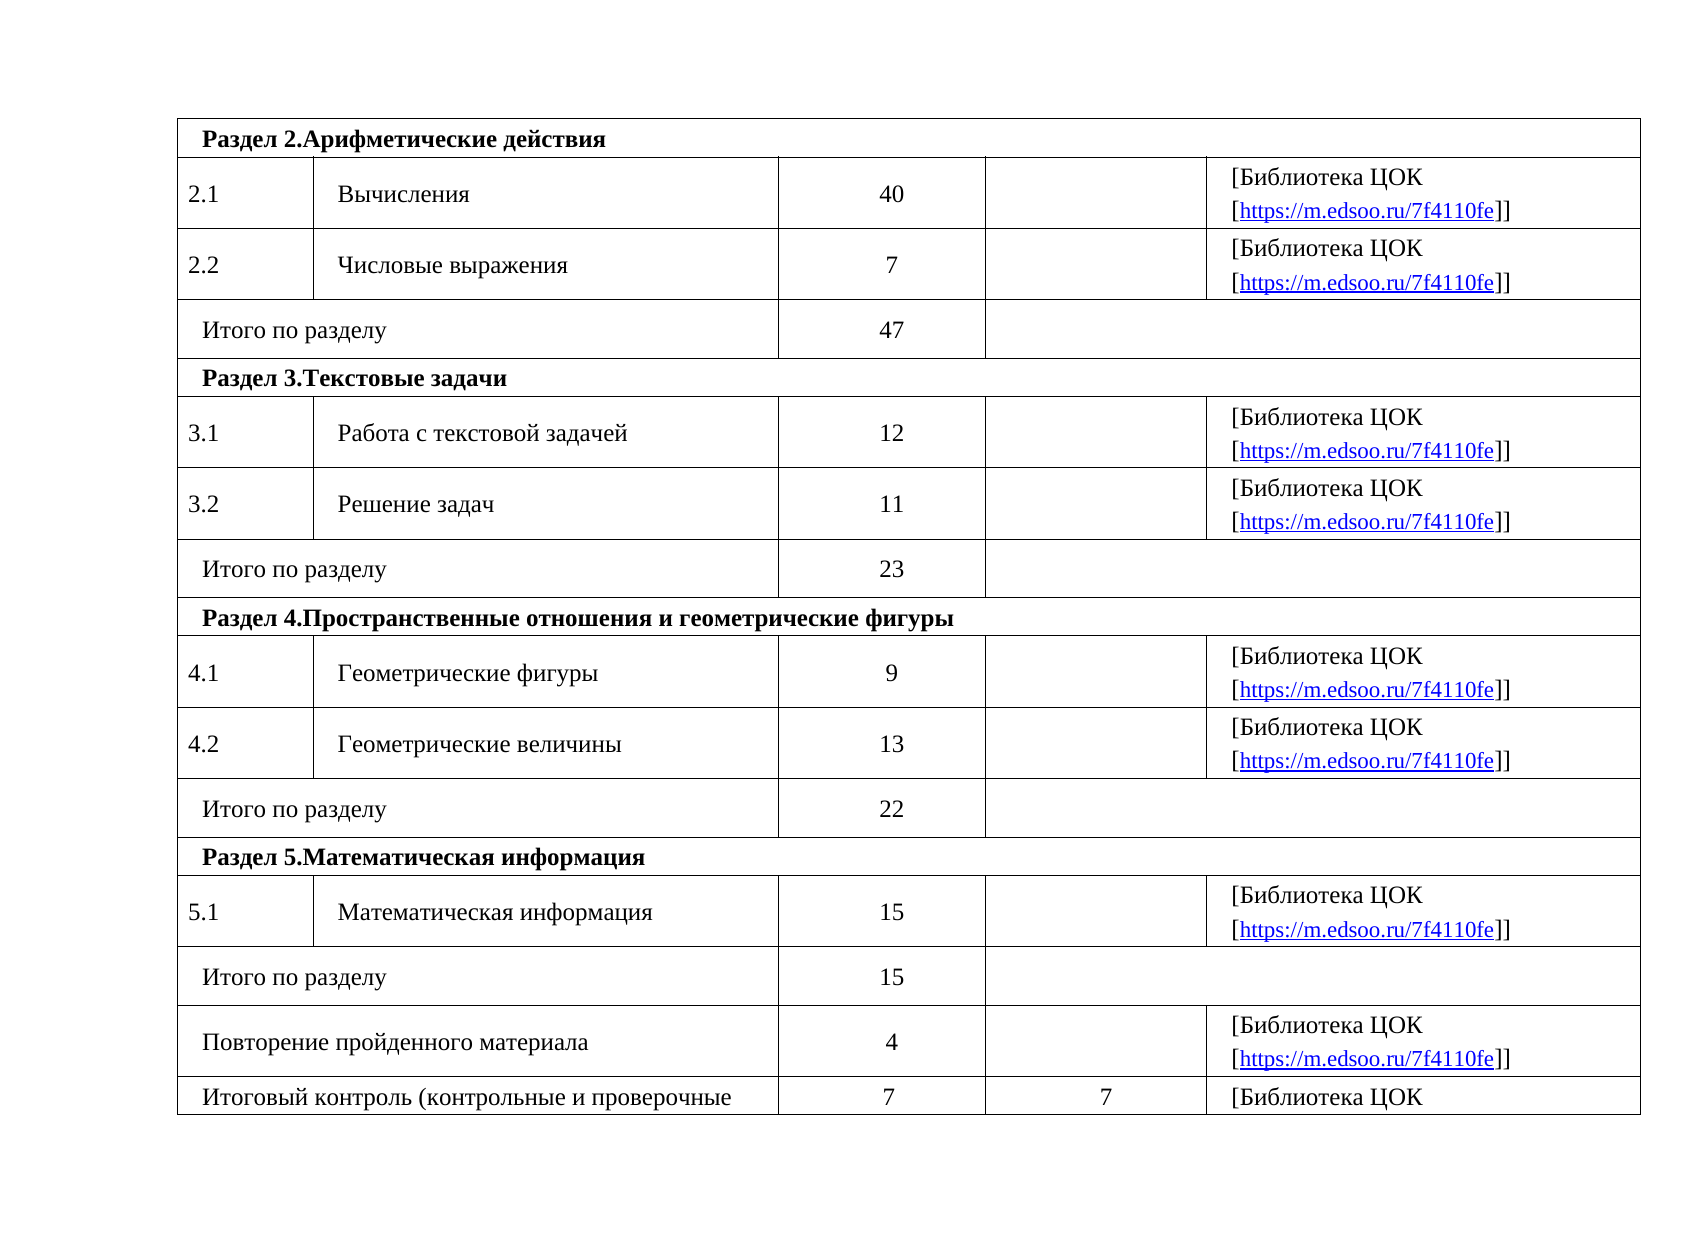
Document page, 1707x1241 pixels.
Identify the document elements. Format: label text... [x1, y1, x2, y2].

table_cell Числовые выражения [314, 229, 778, 299]
table_cell [986, 1006, 1206, 1076]
table_cell 13 [779, 708, 985, 778]
table_cell 15 [779, 876, 985, 946]
table_cell Математическая информация [314, 876, 778, 946]
table_cell 40 [779, 158, 985, 228]
table_cell [986, 397, 1206, 467]
table_cell 23 [779, 540, 985, 597]
table_cell 4.1 [178, 636, 313, 707]
table_cell [986, 636, 1206, 707]
table_cell [986, 708, 1206, 778]
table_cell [1207, 1077, 1640, 1114]
table_cell Раздел 4.Пространственные отношения и геометрические фигуры [178, 598, 1640, 635]
table_cell Работа с текстовой задачей [314, 397, 778, 467]
table_cell Итого по разделу [178, 300, 778, 358]
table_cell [1207, 1006, 1640, 1076]
table_cell 2.2 [178, 229, 313, 299]
table_cell [Библиотека ЦОК [https://m.edsoo.ru/7f4110fe]] [1207, 708, 1640, 778]
table_cell 4.2 [178, 708, 313, 778]
table_cell Геометрические фигуры [314, 636, 778, 707]
table_cell [986, 158, 1206, 228]
table_cell 7 [779, 1077, 985, 1114]
table_cell 22 [779, 779, 985, 837]
table_cell 3.2 [178, 468, 313, 539]
table_cell Итого по разделу [178, 779, 778, 837]
table_cell [986, 229, 1206, 299]
table_cell [986, 540, 1640, 597]
table_cell [Библиотека ЦОК [https://m.edsoo.ru/7f4110fe]] [1207, 636, 1640, 707]
table_cell 7 [986, 1077, 1206, 1114]
table_cell 5.1 [178, 876, 313, 946]
table_cell Раздел 5.Математическая информация [178, 838, 1640, 875]
table_cell 11 [779, 468, 985, 539]
table_cell [986, 468, 1206, 539]
table_cell 4 [779, 1006, 985, 1076]
table_cell Решение задач [314, 468, 778, 539]
table_cell [Библиотека ЦОК [https://m.edsoo.ru/7f4110fe]] [1207, 468, 1640, 539]
table_cell 3.1 [178, 397, 313, 467]
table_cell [1207, 158, 1640, 228]
table_cell Повторение пройденного материала [178, 1006, 778, 1076]
table_cell [986, 300, 1640, 358]
table_cell [986, 779, 1640, 837]
table_cell [986, 947, 1640, 1005]
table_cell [1207, 229, 1640, 299]
table_cell Вычисления [314, 158, 778, 228]
table_cell 2.1 [178, 158, 313, 228]
table_cell 47 [779, 300, 985, 358]
table_cell 12 [779, 397, 985, 467]
table_cell [Библиотека ЦОК [https://m.edsoo.ru/7f4110fe]] [1207, 397, 1640, 467]
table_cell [178, 1077, 778, 1114]
table_cell 7 [779, 229, 985, 299]
table_cell 9 [779, 636, 985, 707]
table_cell 15 [779, 947, 985, 1005]
table_cell Раздел 2.Арифметические действия [178, 119, 1640, 156]
table_cell [986, 876, 1206, 946]
table_cell [Библиотека ЦОК [https://m.edsoo.ru/7f4110fe]] [1207, 876, 1640, 946]
table_cell Итого по разделу [178, 540, 778, 597]
table_cell Итого по разделу [178, 947, 778, 1005]
table_cell Раздел 3.Текстовые задачи [178, 359, 1640, 396]
table_cell Геометрические величины [314, 708, 778, 778]
